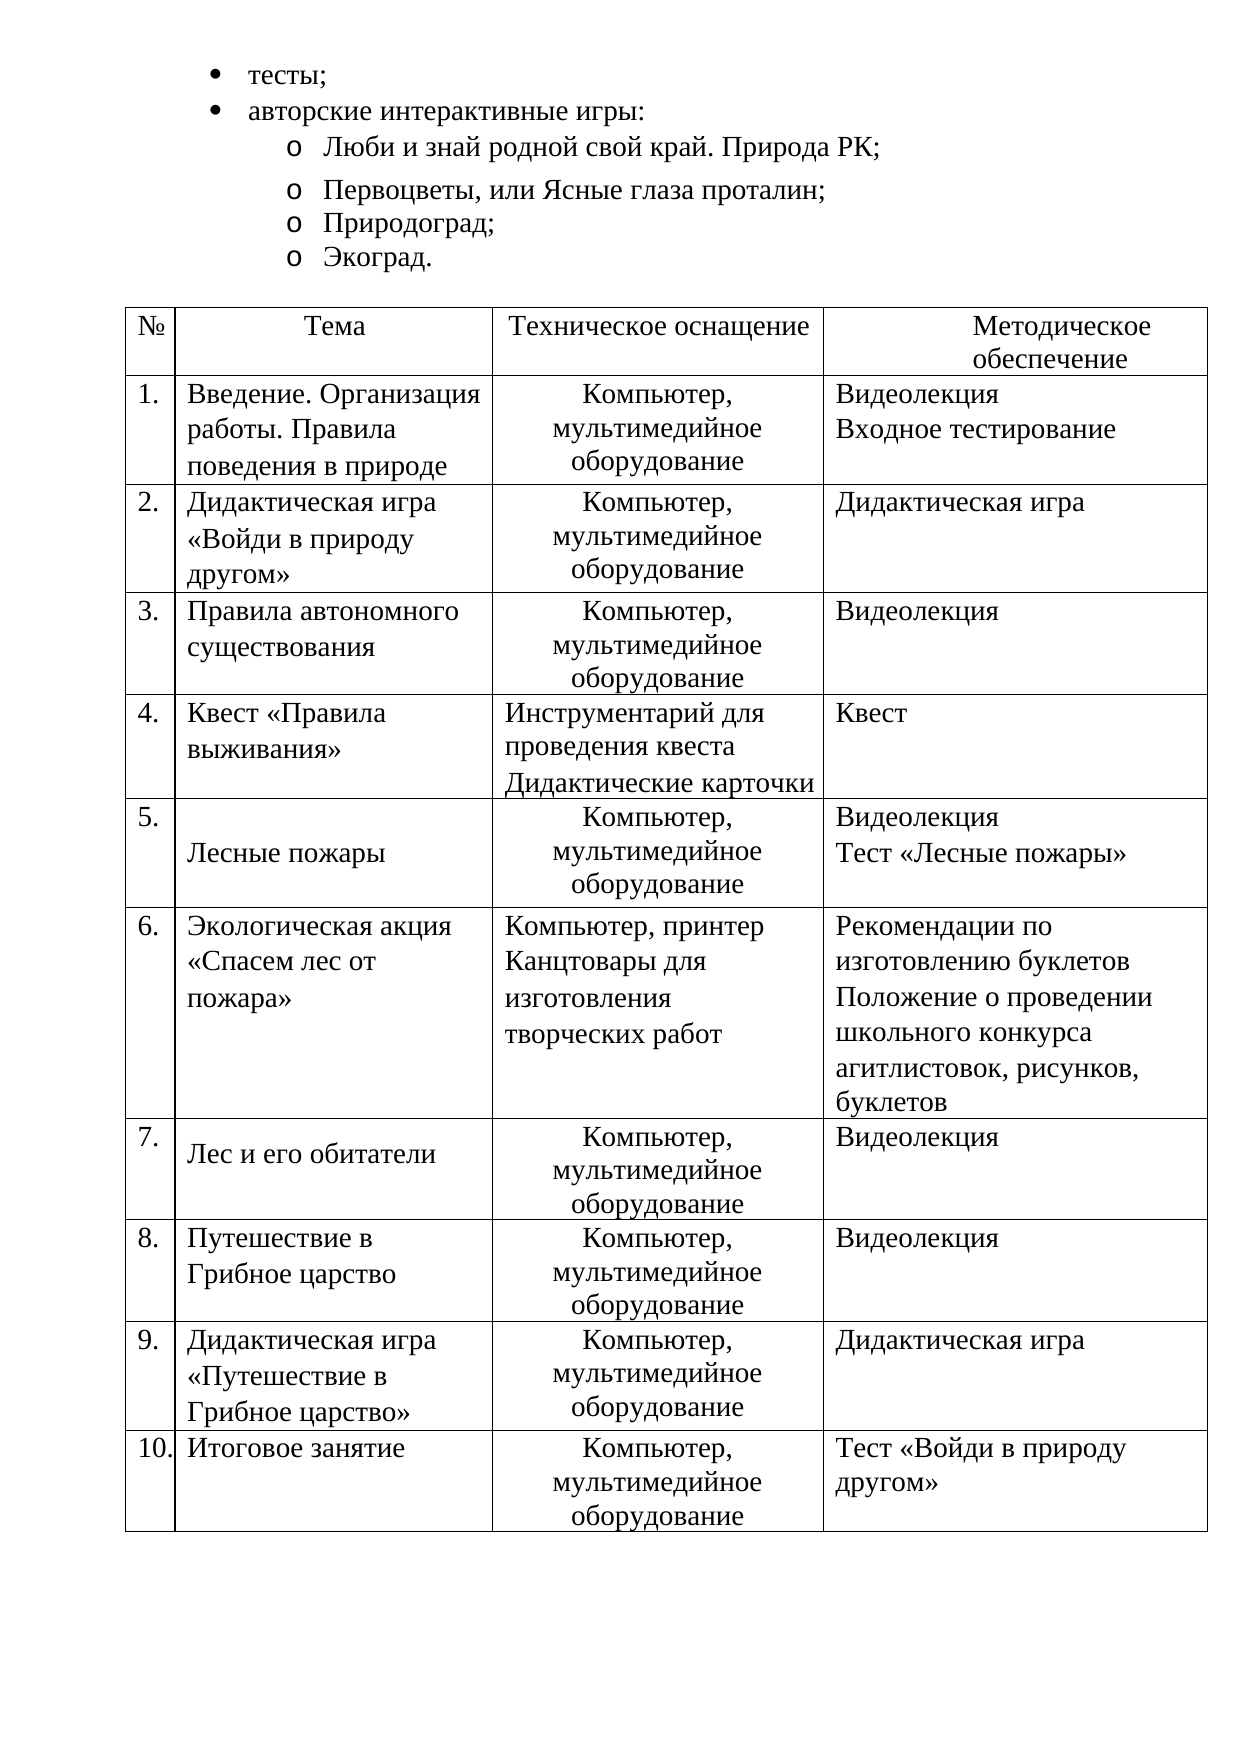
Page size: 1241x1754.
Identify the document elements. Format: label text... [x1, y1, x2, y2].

table_cell 6. [126, 908, 174, 1118]
table_cell Путешествие в Грибное царство [176, 1220, 492, 1321]
table_header Методическое обеспечение [824, 308, 1207, 375]
table_cell Компьютер, мультимедийное оборудование [493, 376, 823, 483]
table_cell Видеолекция [824, 1119, 1207, 1219]
table_cell Компьютер, мультимедийное оборудование [493, 799, 823, 907]
table_cell Введение. Организация работы. Правила поведения в природе [176, 376, 492, 483]
table_cell Дидактическая игра [824, 485, 1207, 592]
table_header Техническое оснащение [493, 308, 823, 375]
table_cell 10. [126, 1431, 174, 1531]
table_cell Квест [824, 695, 1207, 798]
list Первоцветы, или Ясные глаза проталин; [285, 171, 1086, 206]
table_cell Компьютер, мультимедийное оборудование [493, 1431, 823, 1531]
table_cell Видеолекция Входное тестирование [824, 376, 1207, 483]
table_cell Рекомендации по изготовлению буклетов Положение о проведении школьного конкурса агитлистовок, рисунков, буклетов [824, 908, 1207, 1118]
table_cell 7. [126, 1119, 174, 1219]
table_cell 1. [126, 376, 174, 483]
table_cell Компьютер, мультимедийное оборудование [493, 1119, 823, 1219]
list Люби и знай родной свой край. Природа РК; [285, 127, 1086, 163]
list Природоград; [285, 206, 1086, 240]
table_cell 3. [126, 593, 174, 694]
table_cell 8. [126, 1220, 174, 1321]
table_cell 9. [126, 1322, 174, 1429]
table_cell Видеолекция [824, 1220, 1207, 1321]
table_cell Правила автономного существования [176, 593, 492, 694]
table_cell Компьютер, принтер Канцтовары для изготовления творческих работ [493, 908, 823, 1118]
list тесты; [210, 56, 1086, 92]
table_cell Лес и его обитатели [176, 1119, 492, 1219]
table_cell Дидактическая игра [824, 1322, 1207, 1429]
table_cell Видеолекция Тест «Лесные пожары» [824, 799, 1207, 907]
table_cell Компьютер, мультимедийное оборудование [493, 485, 823, 592]
table_header № [126, 308, 174, 375]
table_cell 4. [126, 695, 174, 798]
list Экоград. [285, 240, 1086, 273]
table_cell Видеолекция [824, 593, 1207, 694]
table_cell Экологическая акция «Спасем лес от пожара» [176, 908, 492, 1118]
table_cell Квест «Правила выживания» [176, 695, 492, 798]
table_cell Компьютер, мультимедийное оборудование [493, 593, 823, 694]
table_cell 5. [126, 799, 174, 907]
list авторские интерактивные игры: [210, 92, 1086, 127]
table_cell Лесные пожары [176, 799, 492, 907]
table_cell Дидактическая игра «Войди в природу другом» [176, 485, 492, 592]
table_header Тема [176, 308, 492, 375]
table_cell Компьютер, мультимедийное оборудование [493, 1220, 823, 1321]
table_cell Итоговое занятие [176, 1431, 492, 1531]
table_cell Тест «Войди в природу другом» [824, 1431, 1207, 1531]
table_cell 2. [126, 485, 174, 592]
table_cell Компьютер, мультимедийное оборудование [493, 1322, 823, 1429]
table_cell Дидактическая игра «Путешествие в Грибное царство» [176, 1322, 492, 1429]
table_cell Инструментарий для проведения квеста Дидактические карточки [493, 695, 823, 798]
